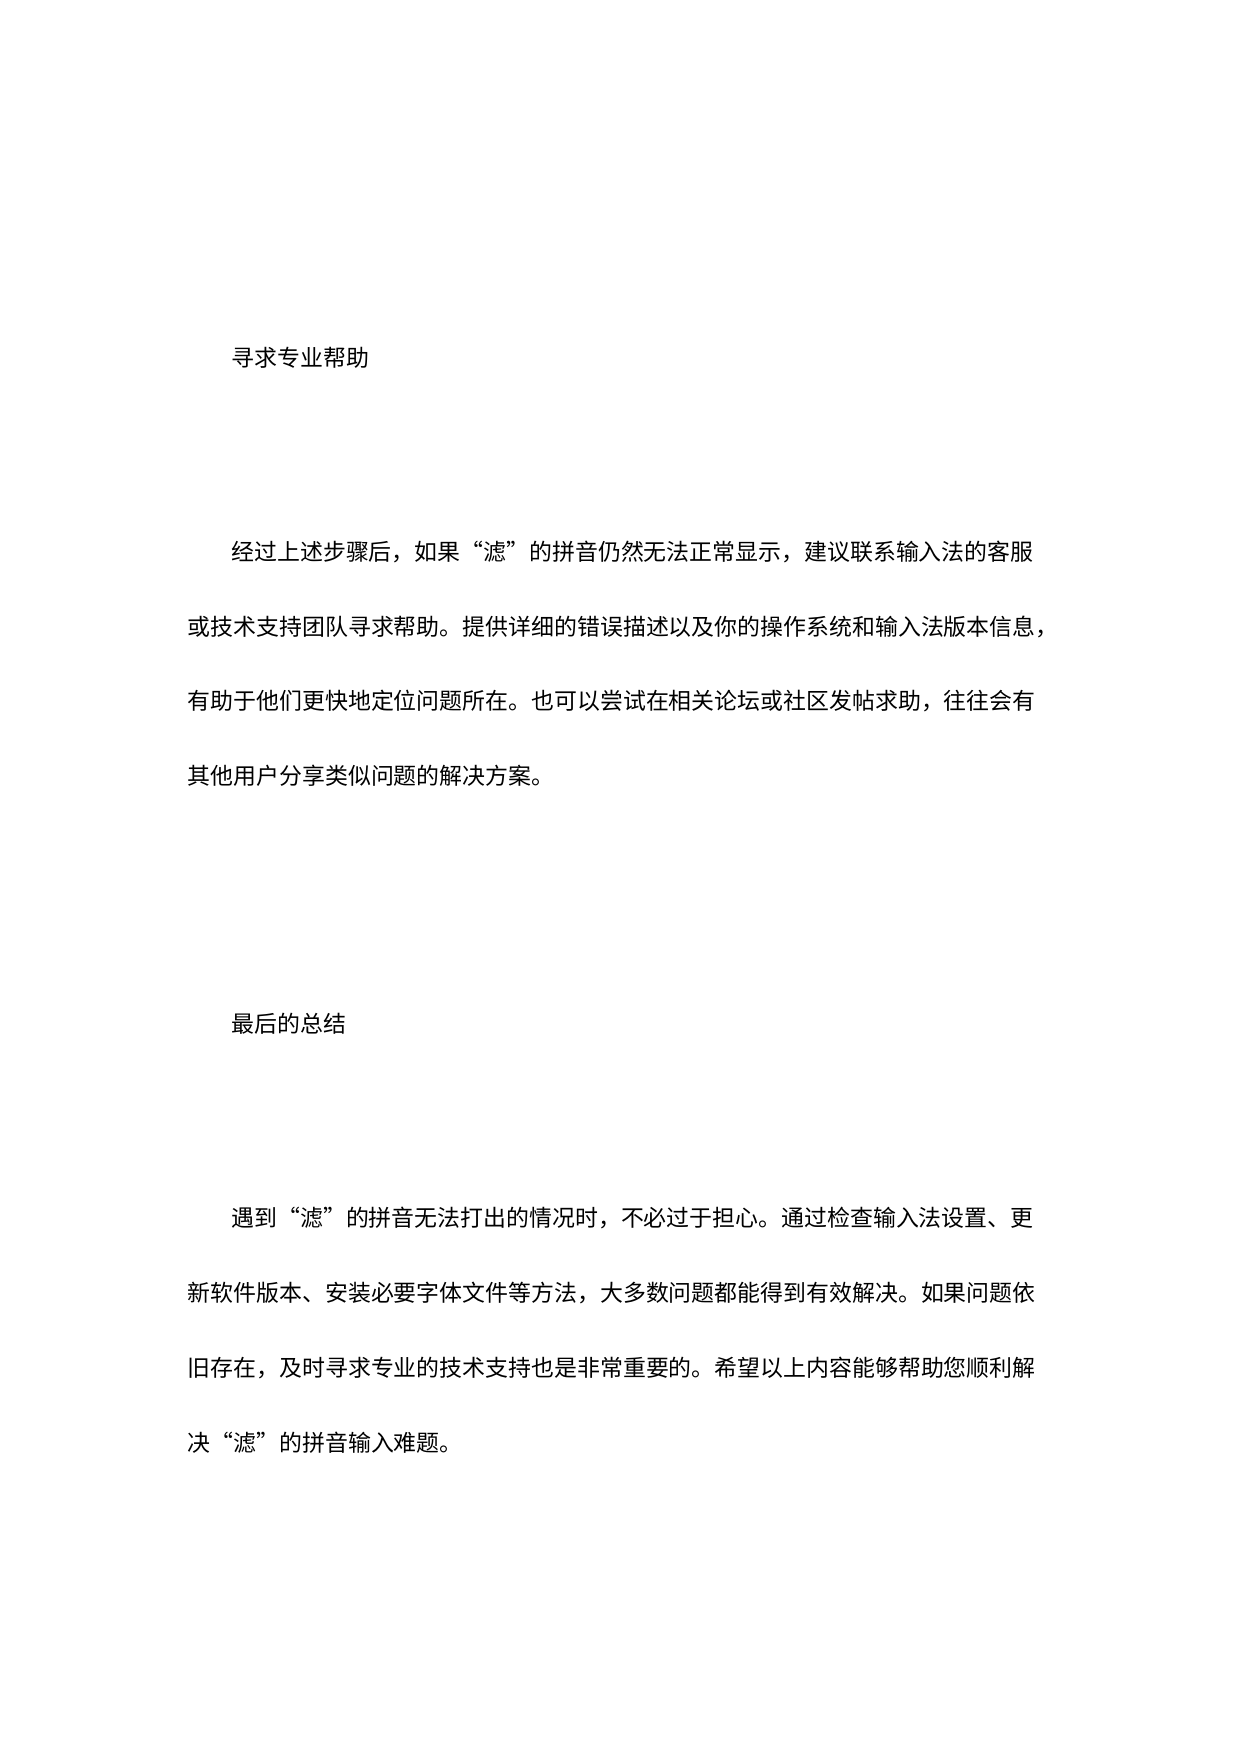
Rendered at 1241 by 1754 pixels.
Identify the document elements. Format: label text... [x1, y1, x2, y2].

text 经过上述步骤后，如果“滤”的拼音仍然无法正常显示，建议联系输入法的客服或技术支持团队寻求帮助。提供详细的错误描述以及你的操作系统和输入法版本信息，有助于他们更快地定位问题所在。也可以尝试在相关论坛或社区发帖求助，往往会有其他用户分享类似问题的解决方案。 [187, 518, 1053, 807]
text 寻求专业帮助 [187, 323, 1053, 388]
text 遇到“滤”的拼音无法打出的情况时，不必过于担心。通过检查输入法设置、更新软件版本、安装必要字体文件等方法，大多数问题都能得到有效解决。如果问题依旧存在，及时寻求专业的技术支持也是非常重要的。希望以上内容能够帮助您顺利解决“滤”的拼音输入难题。 [187, 1184, 1053, 1473]
text 最后的总结 [187, 990, 1053, 1055]
